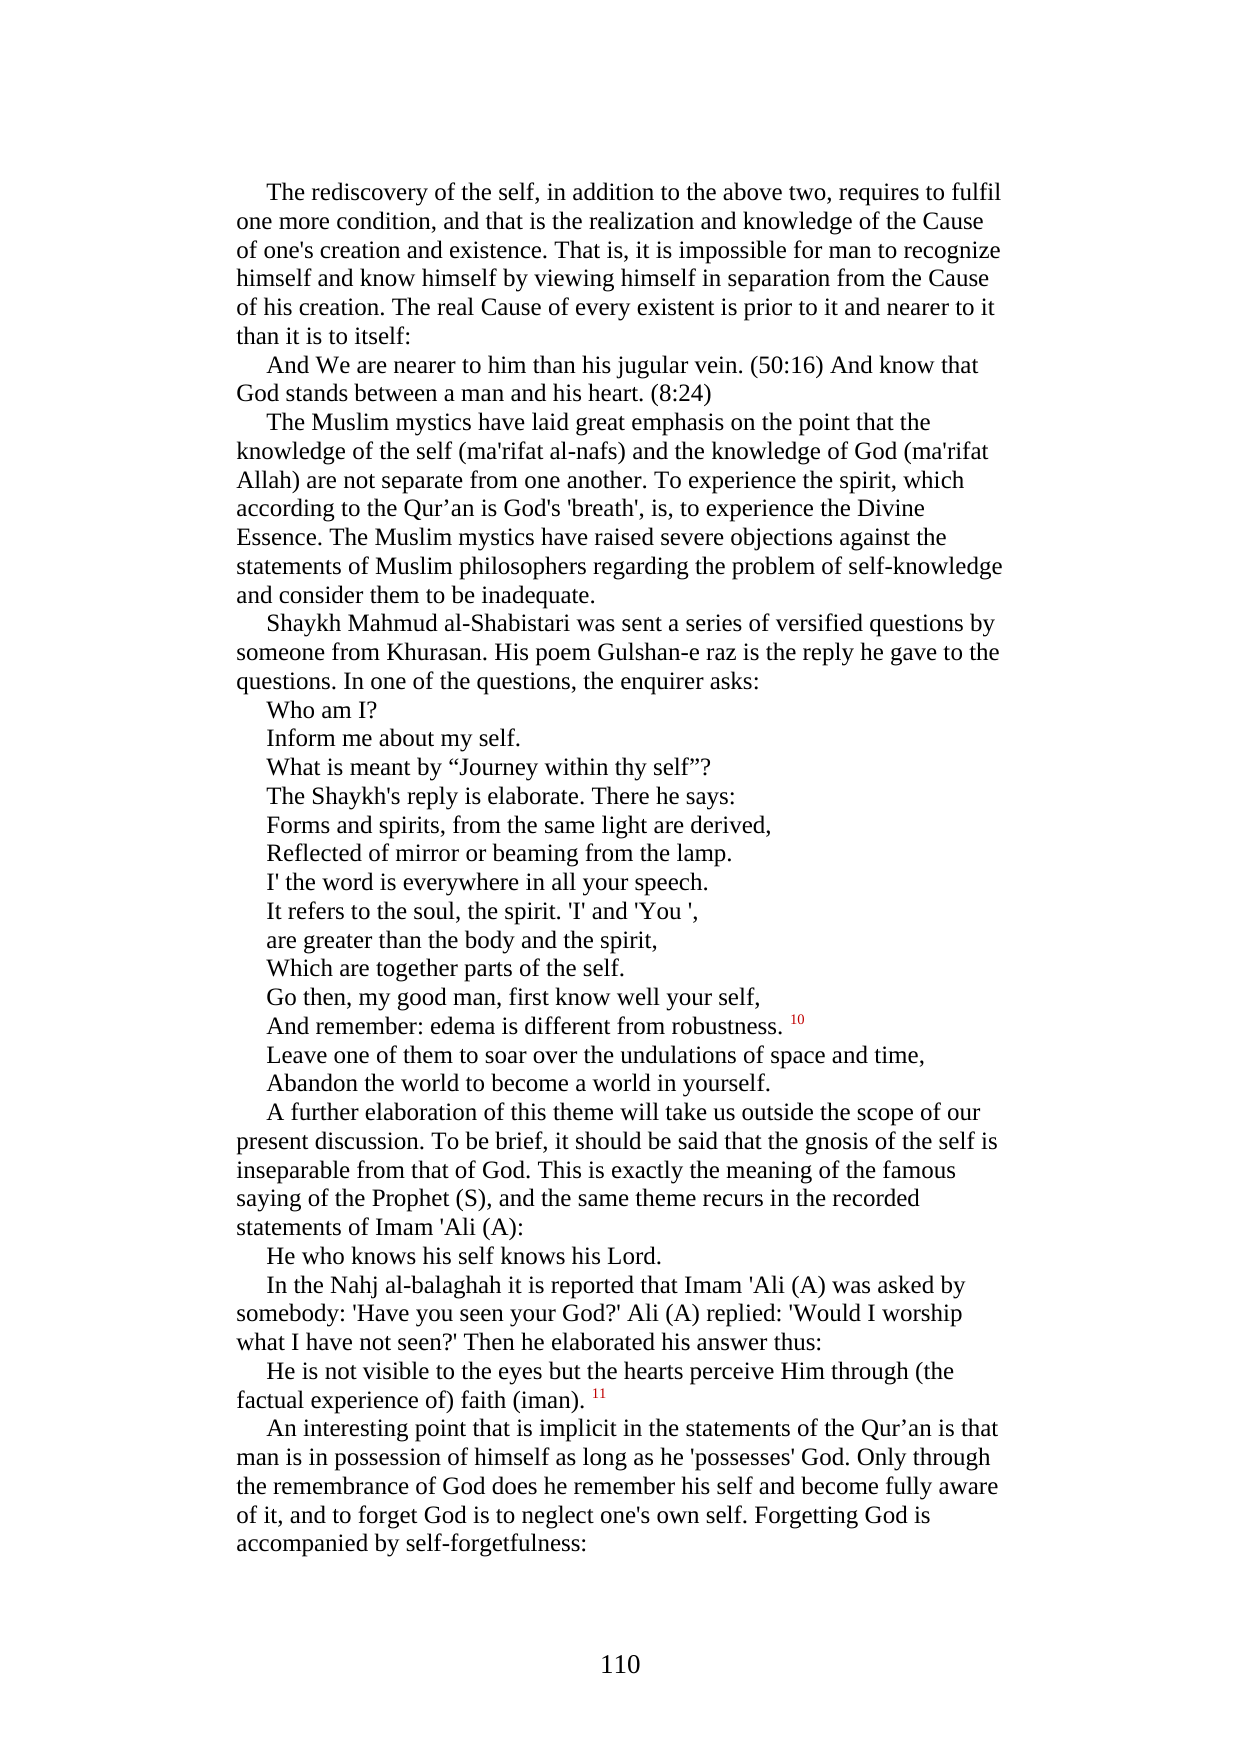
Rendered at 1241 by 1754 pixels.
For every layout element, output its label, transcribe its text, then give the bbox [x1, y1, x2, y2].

text Who am I? [236, 695, 1004, 723]
text Forms and spirits, from the same light are derived, [236, 810, 1004, 838]
text are greater than the body and the spirit, [236, 925, 1004, 953]
text And remember: edema is different from robustness. 10 [236, 1011, 1004, 1040]
text A further elaboration of this theme will take us outside the scope of our present discussion. To be brief, it should be said that the gnosis of the self is inseparable from that of God. This is exactly the meaning of the famous saying of the Prophet (S), and the same theme recurs in the recorded statements of Imam 'Ali (A): [236, 1097, 1004, 1241]
text In the Nahj al-balaghah it is reported that Imam 'Ali (A) was asked by somebody: 'Have you seen your God?' Ali (A) replied: 'Would I worship what I have not seen?' Then he elaborated his answer thus: [236, 1270, 1004, 1356]
text Reflected of mirror or beaming from the lamp. [236, 838, 1004, 867]
text An interesting point that is implicit in the statements of the Qur’an is that man is in possession of himself as long as he 'possesses' God. Only through the remembrance of God does he remember his self and become fully aware of it, and to forget God is to neglect one's own self. Forgetting God is accompanied by self-forgetfulness: [236, 1413, 1004, 1557]
text I' the word is everywhere in all your speech. [236, 867, 1004, 896]
text Leave one of them to soar over the undulations of space and time, [236, 1040, 1004, 1068]
text Go then, my good man, first know well your self, [236, 982, 1004, 1011]
text And We are nearer to him than his jugular vein. (50:16) And know that God stands between a man and his heart. (8:24) [236, 350, 1004, 407]
text He who knows his self knows his Lord. [236, 1241, 1004, 1270]
text Inform me about my self. [236, 723, 1004, 752]
text He is not visible to the eyes but the hearts perceive Him through (the factual experience of) faith (iman). 11 [236, 1356, 1004, 1413]
text The Muslim mystics have laid great emphasis on the point that the knowledge of the self (ma'rifat al-nafs) and the knowledge of God (ma'rifat Allah) are not separate from one another. To experience the spirit, which according to the Qur’an is God's 'breath', is, to experience the Divine Essence. The Muslim mystics have raised severe objections against the statements of Muslim philosophers regarding the problem of self-knowledge and consider them to be inadequate. [236, 407, 1004, 608]
text The Shaykh's reply is elaborate. There he says: [236, 781, 1004, 810]
text Abandon the world to become a world in yourself. [236, 1068, 1004, 1097]
text Shaykh Mahmud al-Shabistari was sent a series of versified questions by someone from Khurasan. His poem Gulshan-e raz is the reply he gave to the questions. In one of the questions, the enquirer asks: [236, 608, 1004, 695]
text The rediscovery of the self, in addition to the above two, requires to fulfil one more condition, and that is the realization and knowledge of the Cause of one's creation and existence. That is, it is impossible for man to recognize himself and know himself by viewing himself in separation from the Cause of his creation. The real Cause of every existent is prior to it and nearer to it than it is to itself: [236, 177, 1004, 350]
text It refers to the soul, the spirit. 'I' and 'You ', [236, 896, 1004, 925]
text What is meant by “Journey within thy self”? [236, 752, 1004, 781]
text Which are together parts of the self. [236, 953, 1004, 982]
